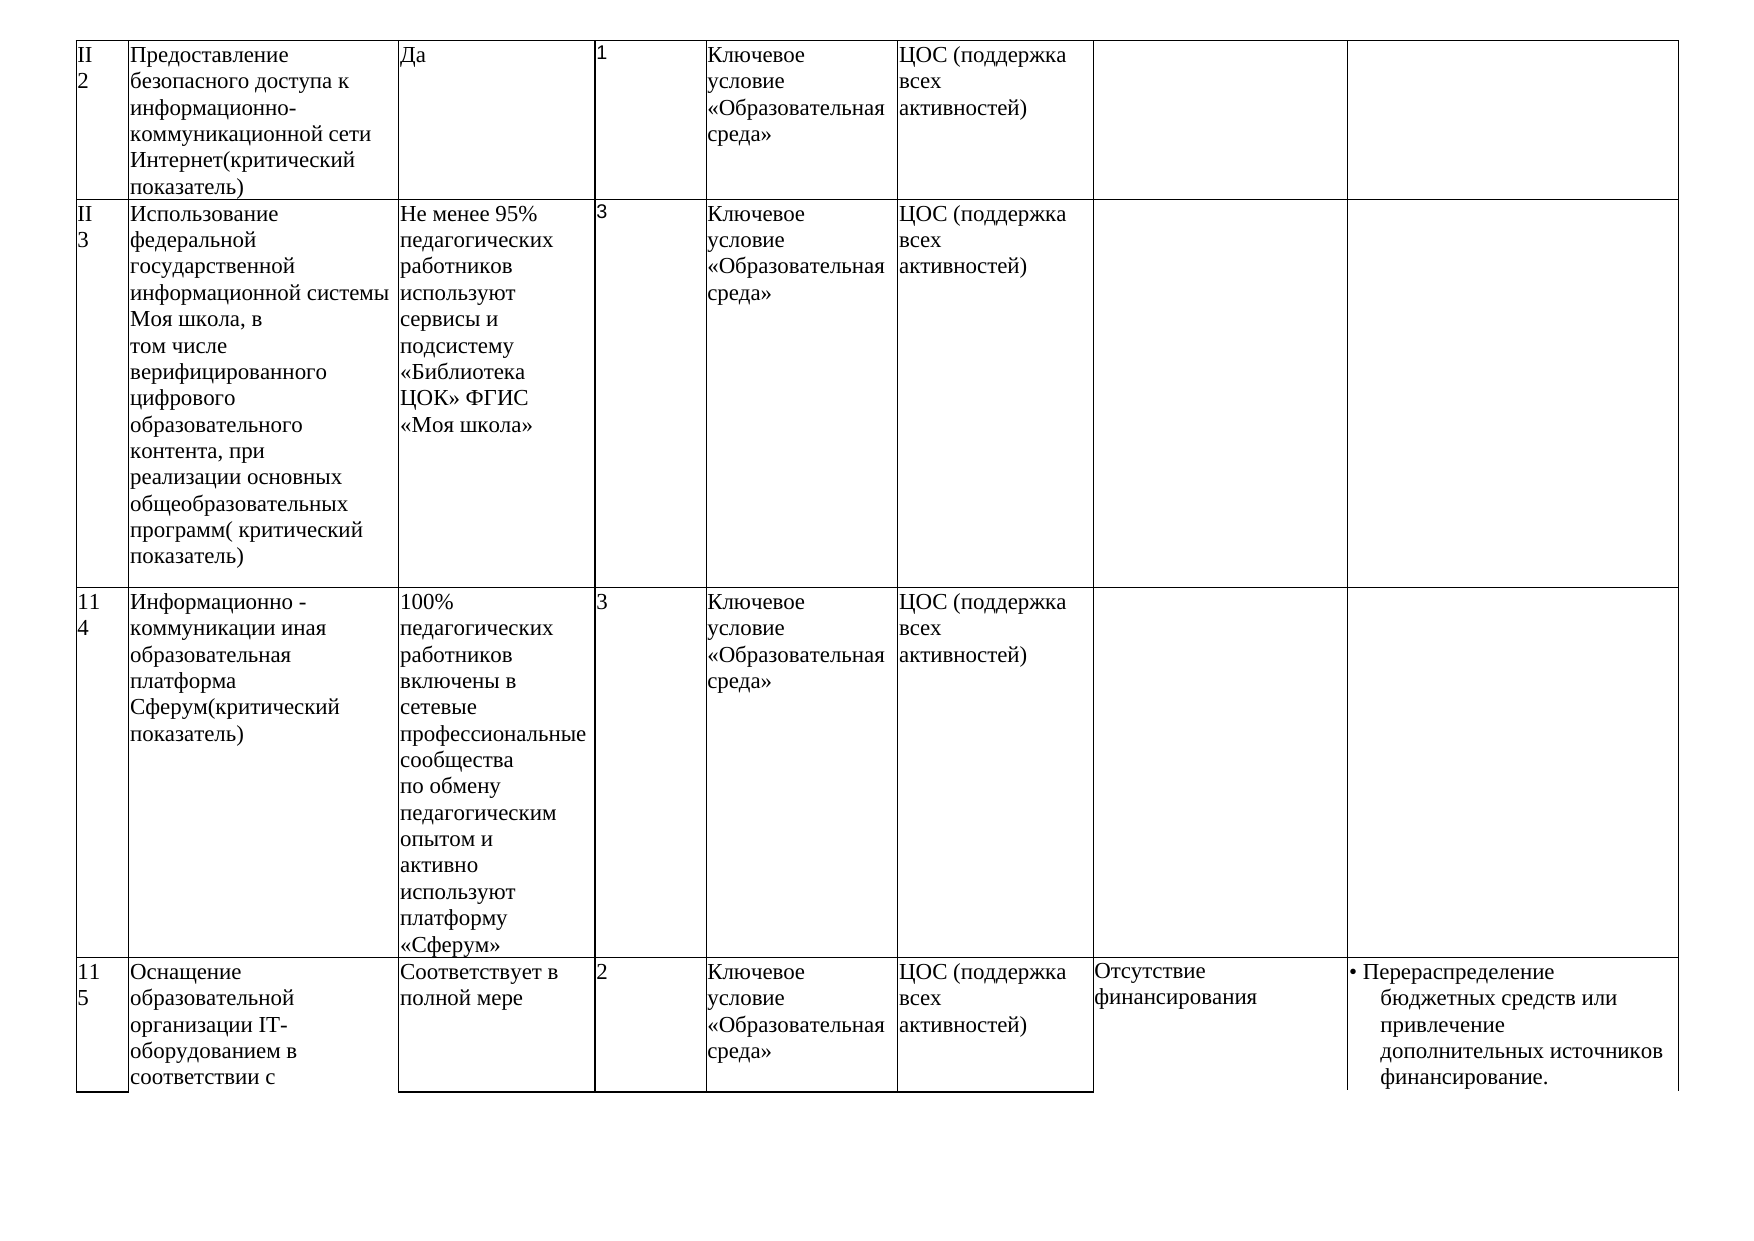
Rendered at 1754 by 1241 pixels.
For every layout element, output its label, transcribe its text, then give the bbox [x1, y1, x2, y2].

table_cell Не менее 95% педагогических работников используют сервисы и подсистему «Библиотека ЦОК» ФГИС «Моя школа» [399, 200, 594, 587]
table_cell 11 5 [77, 958, 128, 1091]
table_cell Информационно - коммуникации иная образовательная платформа Сферум(критический показатель) [129, 588, 398, 957]
table_cell • Перераспределение бюджетных средств или привлечение дополнительных источников финансирование. [1348, 958, 1678, 1091]
table_cell 1 [596, 41, 706, 199]
table_cell Ключевое условие «Образовательная среда» [707, 200, 897, 587]
table_cell ЦОС (поддержка всех активностей) [898, 200, 1093, 587]
table_cell Предоставление безопасного доступа к информационно- коммуникационной сети Интернет(критический показатель) [129, 41, 398, 199]
table_cell [1348, 41, 1678, 199]
table_cell 3 [596, 588, 706, 957]
table_cell Ключевое условие «Образовательная среда» [707, 588, 897, 957]
table_cell [1094, 41, 1347, 199]
table_cell ЦОС (поддержка всех активностей) [898, 588, 1093, 957]
table_cell II 2 [77, 41, 128, 199]
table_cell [129, 958, 398, 1091]
table_cell 3 [596, 200, 706, 587]
table_cell [1094, 588, 1347, 957]
table_cell 2 [596, 958, 706, 1091]
table_cell [1348, 200, 1678, 587]
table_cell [898, 41, 1093, 199]
table_cell 100% педагогических работников включены в сетевые профессиональные сообщества по обмену педагогическим опытом и активно используют платформу «Сферум» [399, 588, 594, 957]
table_cell II 3 [77, 200, 128, 587]
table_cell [399, 958, 594, 1091]
table_cell Использование федеральной государственной информационной системы Моя школа, в том числе верифицированного цифрового образовательного контента, при реализации основных общеобразовательных программ( критический показатель) [129, 200, 398, 587]
table_cell [1094, 200, 1347, 587]
table_cell Отсутствие финансирования [1094, 958, 1348, 1091]
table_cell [898, 958, 1093, 1091]
table_cell Ключевое условие «Образовательная среда» [707, 41, 897, 199]
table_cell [707, 958, 897, 1091]
table_cell [1348, 588, 1678, 957]
table_cell 11 4 [77, 588, 128, 957]
table_cell Да [399, 41, 594, 199]
